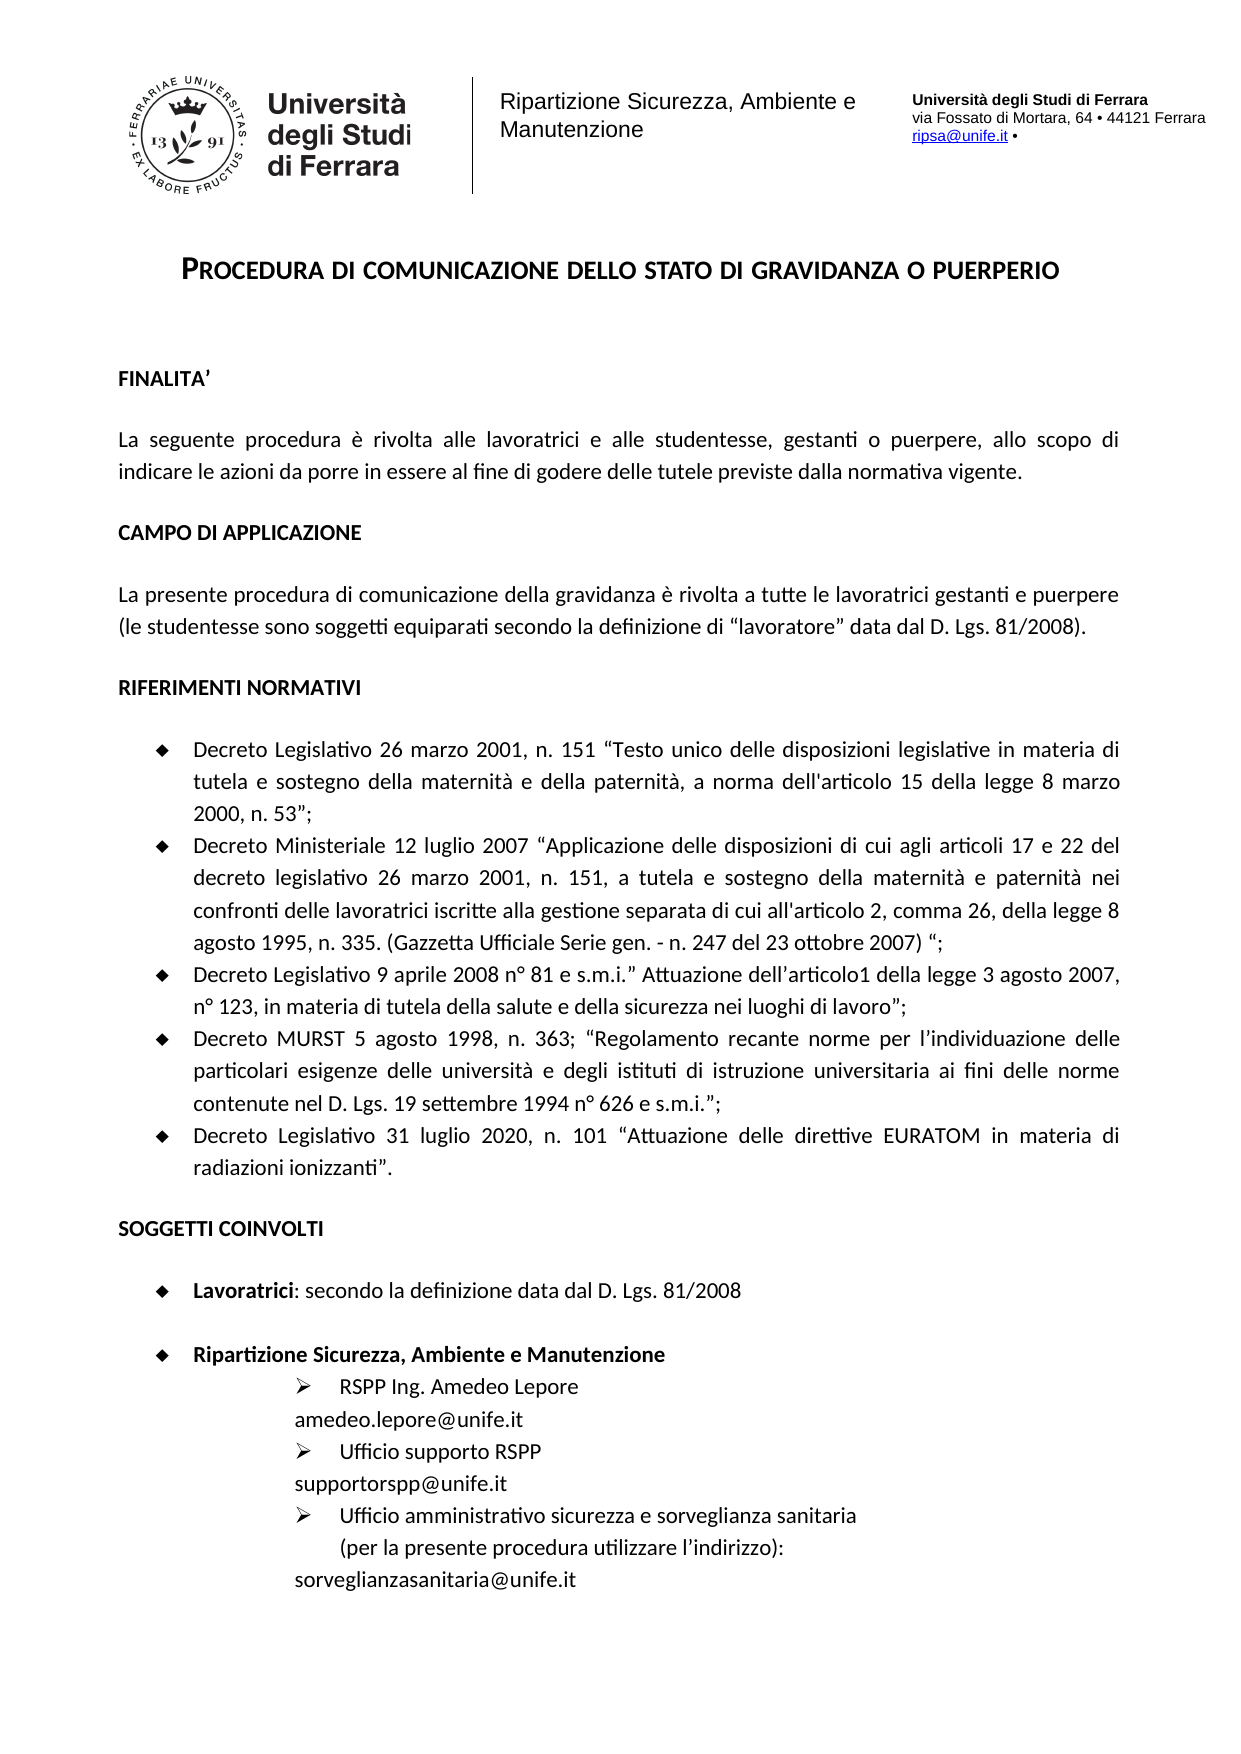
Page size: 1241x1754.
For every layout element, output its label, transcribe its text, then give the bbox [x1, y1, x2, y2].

text (per la presente procedura utilizzare l’indirizzo): [294, 1533, 1122, 1561]
list Ripartizione Sicurezza, Ambiente e Manutenzione [156, 1340, 1122, 1368]
list Decreto Legislativo 31 luglio 2020, n. 101 “Attuazione delle direttive EURATOM in materia di radiazioni ionizzanti”. [156, 1121, 1122, 1181]
picture [129, 76, 411, 194]
text La presente procedura di comunicazione della gravidanza è rivolta a tutte le lavoratrici gestanti e puerpere (le studentesse sono soggetti equiparati secondo la definizione di “lavoratore” data dal D. Lgs. 81/2008). [118, 580, 1122, 640]
text La seguente procedura è rivolta alle lavoratrici e alle studentesse, gestanti o puerpere, allo scopo di indicare le azioni da porre in essere al fine di godere delle tutele previste dalla normativa vigente. [118, 425, 1122, 485]
text amedeo.lepore@unife.it [294, 1405, 1122, 1433]
list RSPP Ing. Amedeo Lepore [222, 1372, 1122, 1401]
list Lavoratrici: secondo la definizione data dal D. Lgs. 81/2008 [156, 1276, 1122, 1304]
list Decreto Legislativo 9 aprile 2008 n° 81 e s.m.i.” Attuazione dell’articolo1 della legge 3 agosto 2007, n° 123, in materia di tutela della salute e della sicurezza nei luoghi di lavoro”; [156, 960, 1122, 1020]
text supportorspp@unife.it [294, 1469, 1122, 1497]
list Decreto MURST 5 agosto 1998, n. 363; “Regolamento recante norme per l’individuazione delle particolari esigenze delle università e degli istituti di istruzione universitaria ai fini delle norme contenute nel D. Lgs. 19 settembre 1994 n° 626 e s.m.i.”; [156, 1024, 1122, 1117]
subtitle CAMPO DI APPLICAZIONE [118, 518, 1122, 547]
subtitle RIFERIMENTI NORMATIVI [118, 673, 1122, 701]
subtitle SOGGETTI COINVOLTI [118, 1214, 1122, 1243]
list Decreto Ministeriale 12 luglio 2007 “Applicazione delle disposizioni di cui agli articoli 17 e 22 del decreto legislativo 26 marzo 2001, n. 151, a tutela e sostegno della maternità e paternità nei confronti delle lavoratrici iscritte alla gestione separata di cui all'articolo 2, comma 26, della legge 8 agosto 1995, n. 335. (Gazzetta Ufficiale Serie gen. - n. 247 del 23 ottobre 2007) “; [156, 831, 1122, 956]
list Decreto Legislativo 26 marzo 2001, n. 151 “Testo unico delle disposizioni legislative in materia di tutela e sostegno della maternità e della paternità, a norma dell'articolo 15 della legge 8 marzo 2000, n. 53”; [156, 735, 1122, 827]
list Ufficio amministrativo sicurezza e sorveglianza sanitaria [222, 1501, 1122, 1529]
list Ufficio supporto RSPP [222, 1437, 1122, 1465]
text sorveglianzasanitaria@unife.it [222, 1566, 1122, 1594]
subtitle Procedura di comunicazione dello stato di gravidanza o puerperio [118, 247, 1122, 288]
subtitle FINALITA’ [118, 364, 1122, 392]
